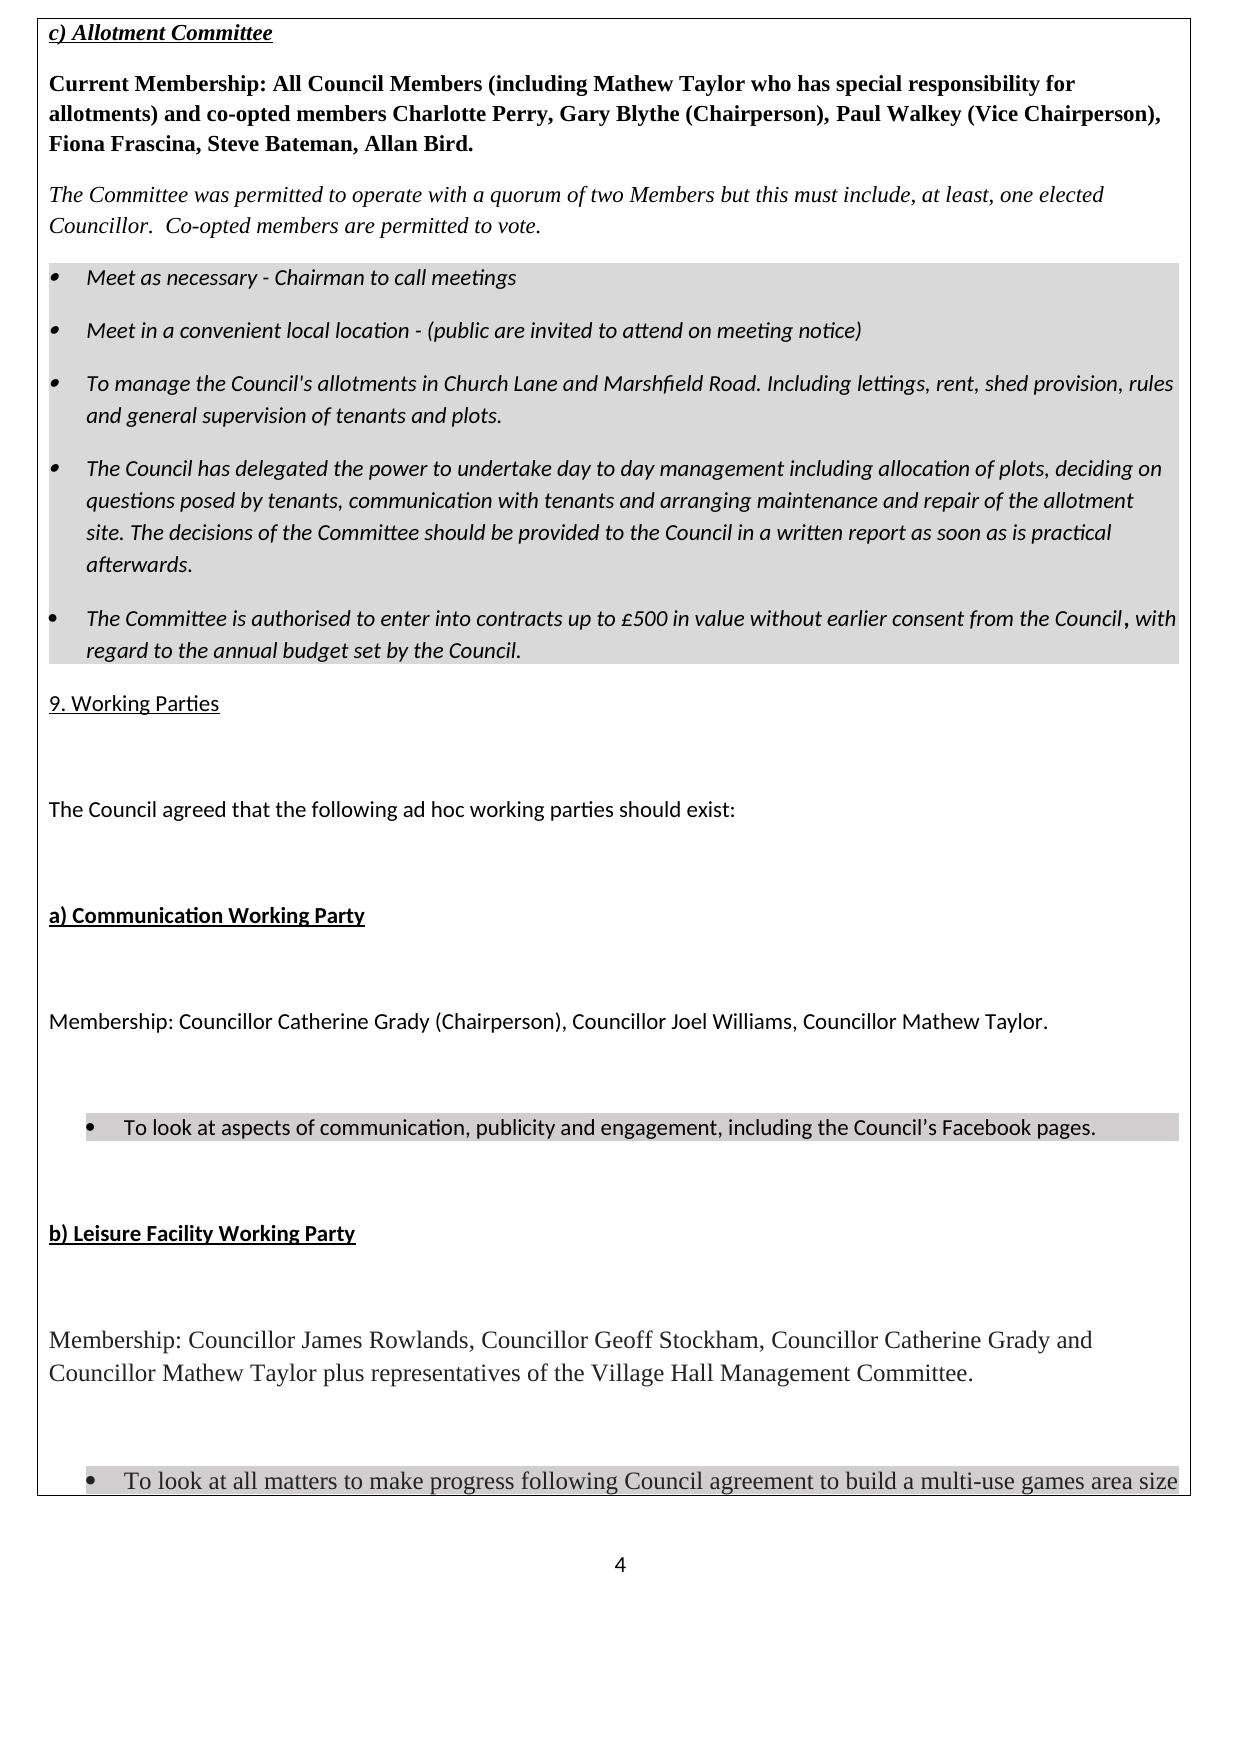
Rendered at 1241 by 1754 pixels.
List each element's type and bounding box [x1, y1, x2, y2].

table_header [38, 19, 1190, 1494]
